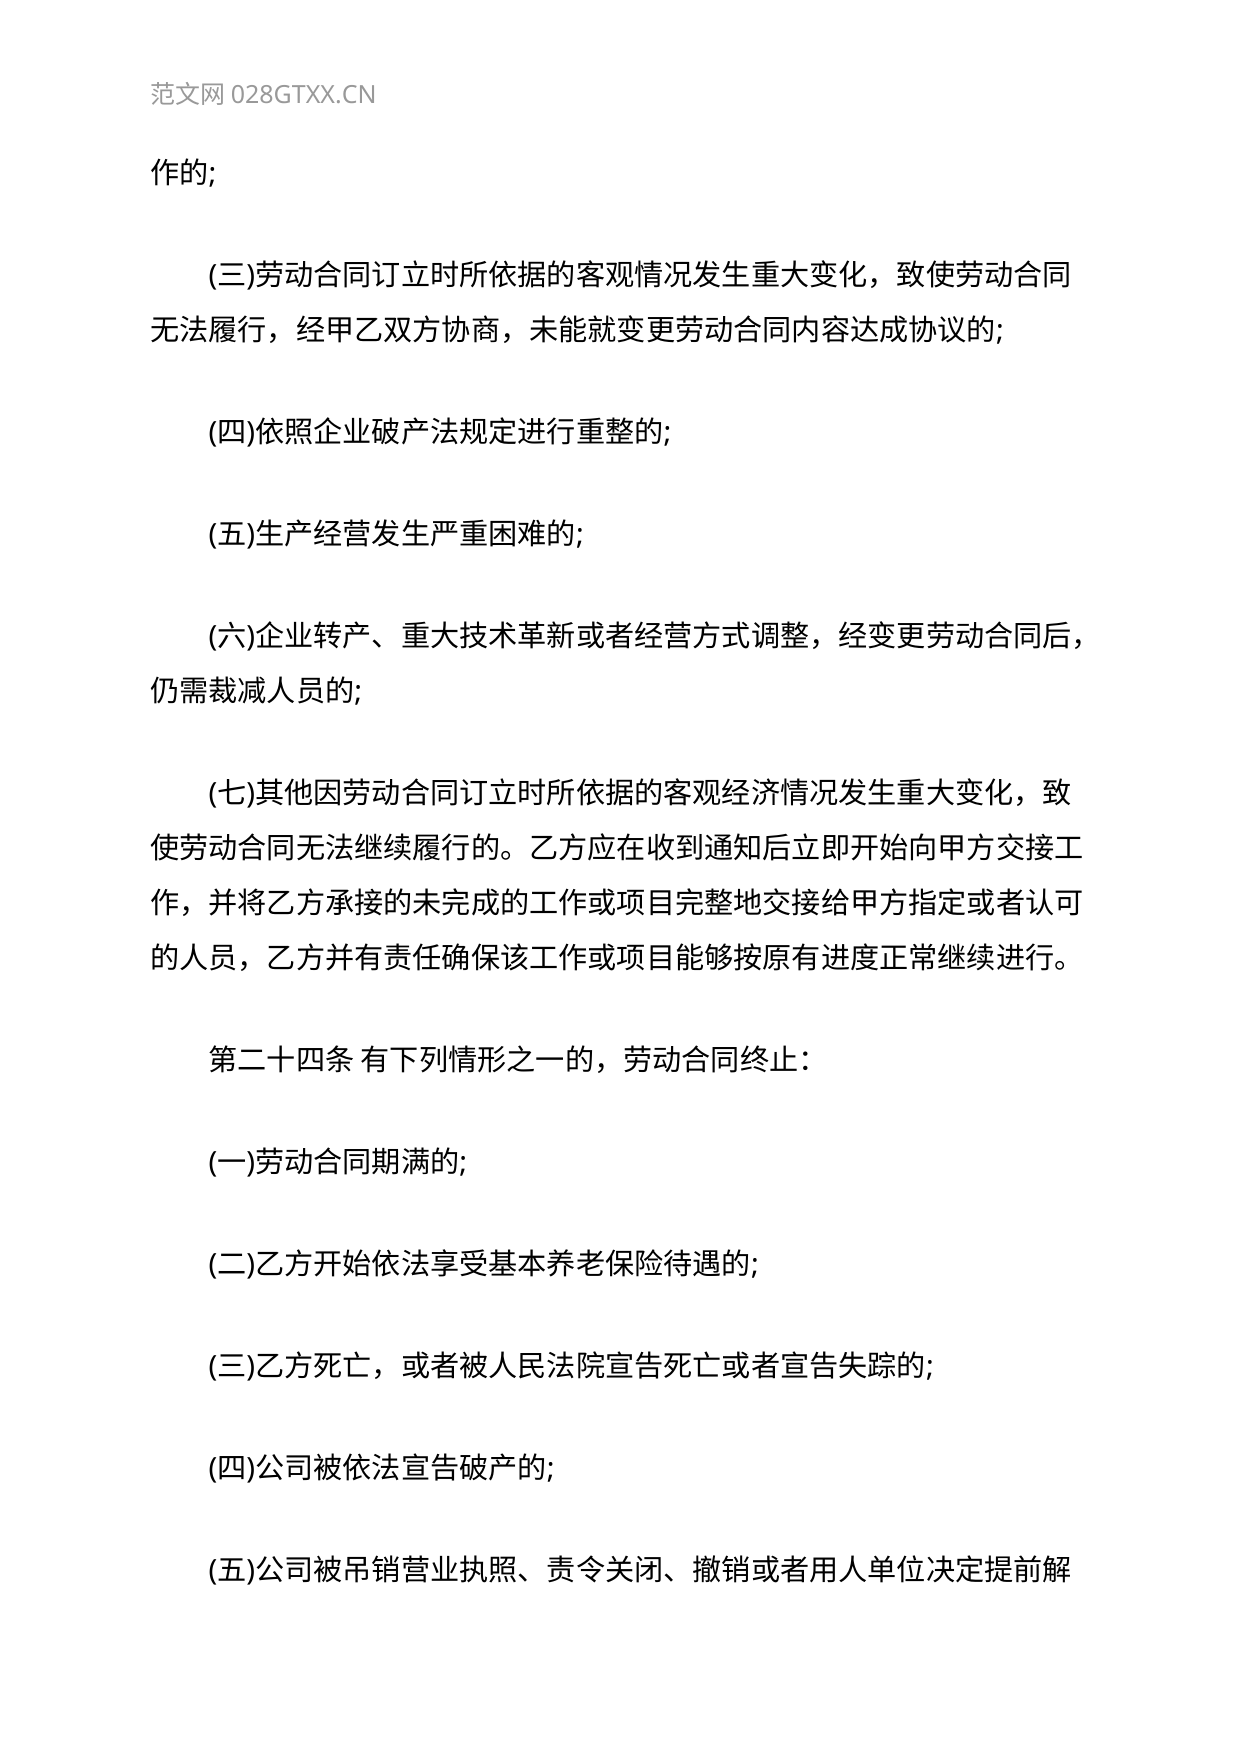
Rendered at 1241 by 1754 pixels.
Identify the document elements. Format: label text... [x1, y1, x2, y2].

text (七)其他因劳动合同订立时所依据的客观经济情况发生重大变化，致使劳动合同无法继续履行的。乙方应在收到通知后立即开始向甲方交接工作，并将乙方承接的未完成的工作或项目完整地交接给甲方指定或者认可的人员，乙方并有责任确保该工作或项目能够按原有进度正常继续进行。 [150, 770, 1090, 977]
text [150, 150, 1090, 192]
text (三)乙方死亡，或者被人民法院宣告死亡或者宣告失踪的; [150, 1342, 1090, 1384]
text (三)劳动合同订立时所依据的客观情况发生重大变化，致使劳动合同无法履行，经甲乙双方协商，未能就变更劳动合同内容达成协议的; [150, 252, 1090, 349]
text (四)公司被依法宣告破产的; [150, 1444, 1090, 1487]
text (二)乙方开始依法享受基本养老保险待遇的; [150, 1240, 1090, 1283]
text (四)依照企业破产法规定进行重整的; [150, 409, 1090, 451]
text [150, 1546, 1090, 1588]
text (一)劳动合同期满的; [150, 1138, 1090, 1181]
text 第二十四条 有下列情形之一的，劳动合同终止： [150, 1036, 1090, 1079]
text (六)企业转产、重大技术革新或者经营方式调整，经变更劳动合同后，仍需裁减人员的; [150, 613, 1090, 710]
text (五)生产经营发生严重困难的; [150, 511, 1090, 553]
